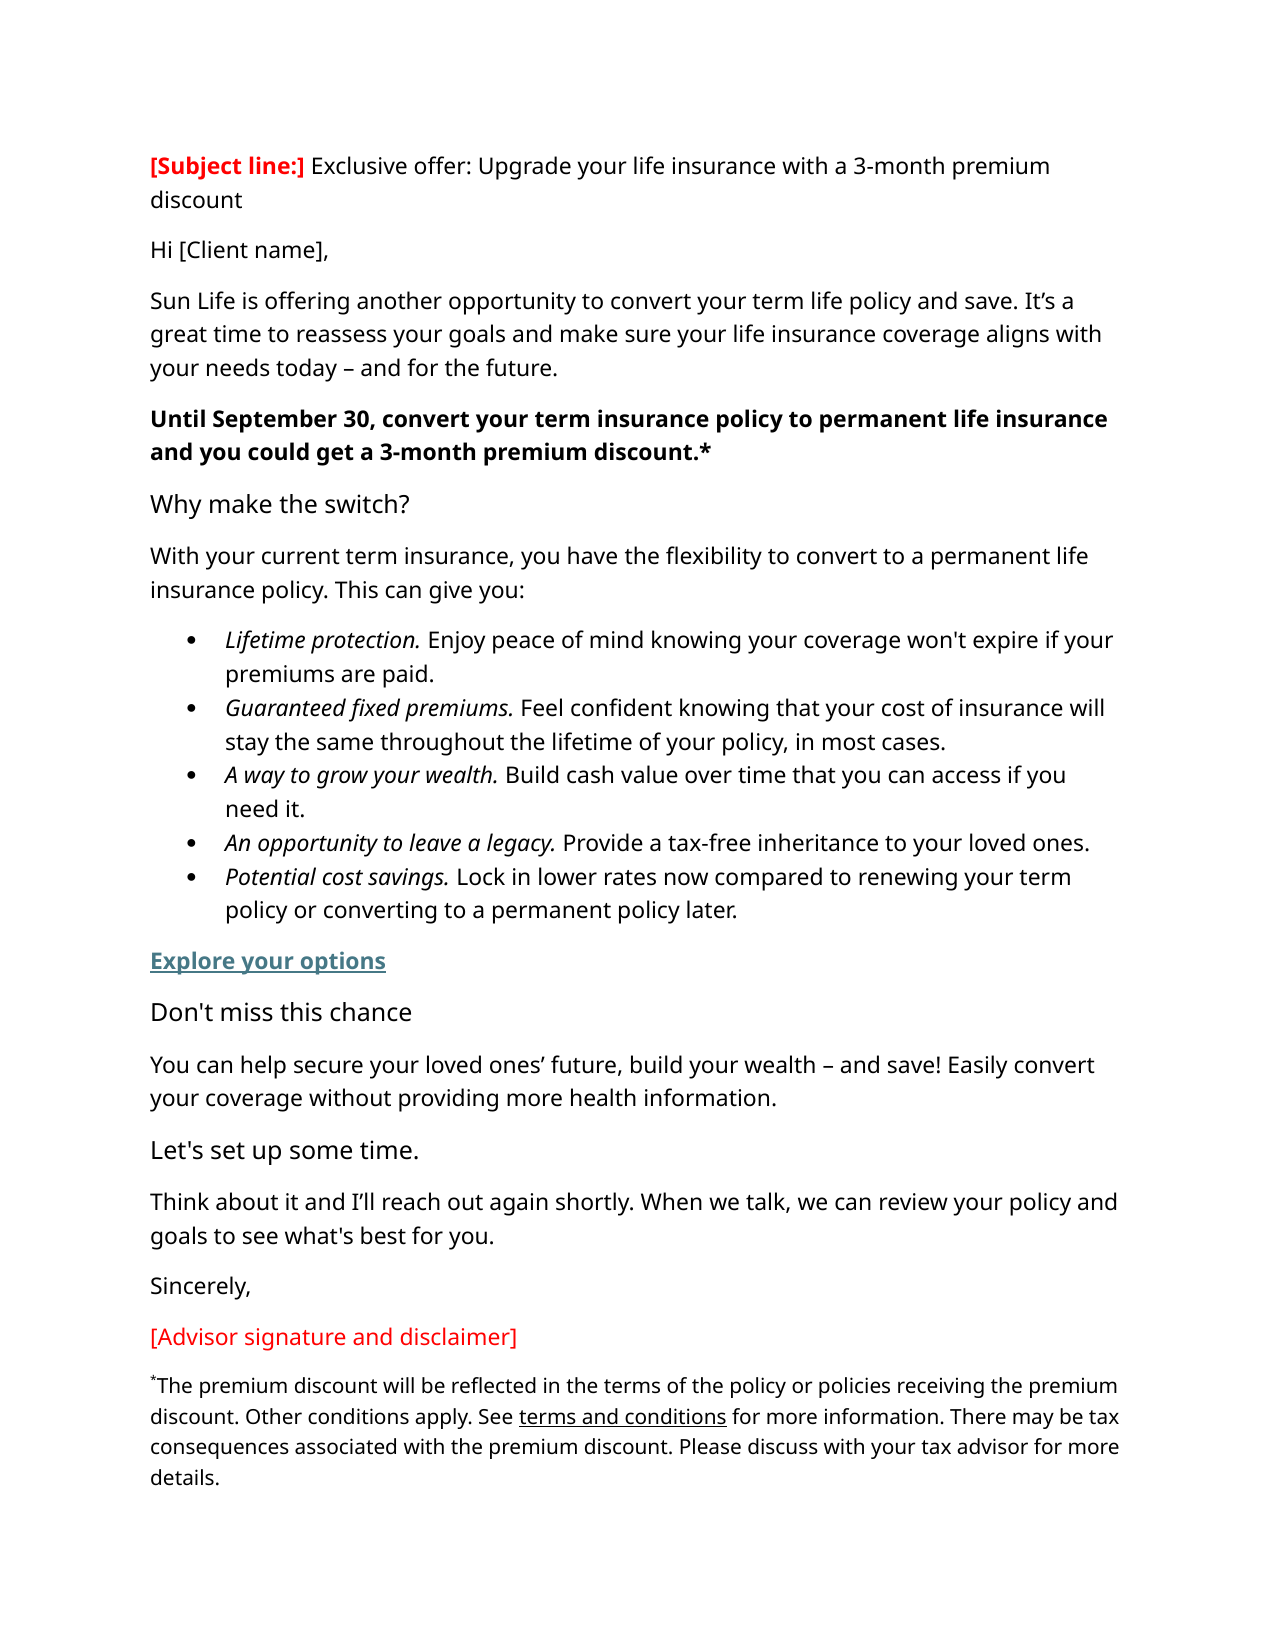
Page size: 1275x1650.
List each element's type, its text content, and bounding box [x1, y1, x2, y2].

list An opportunity to leave a legacy. Provide a tax-free inheritance to your loved ones. [187, 827, 1125, 858]
text Sincerely, [150, 1270, 1125, 1302]
list Potential cost savings. Lock in lower rates now compared to renewing your term policy or converting to a permanent policy later. [187, 861, 1125, 926]
list Lifetime protection. Enjoy peace of mind knowing your coverage won't expire if your premiums are paid. [187, 624, 1125, 689]
text [Advisor signature and disclaimer] [150, 1321, 1125, 1352]
text [Subject line:] Exclusive offer: Upgrade your life insurance with a 3-month premium discount [150, 150, 1125, 215]
list Guaranteed fixed premiums. Feel confident knowing that your cost of insurance will stay the same throughout the lifetime of your policy, in most cases. [187, 692, 1125, 757]
text Sun Life is offering another opportunity to convert your term life policy and save. It’s a great time to reassess your goals and make sure your life insurance coverage aligns with your needs today – and for the future. [150, 284, 1125, 383]
text Let's set up some time. [150, 1133, 1125, 1167]
text Don't miss this chance [150, 995, 1125, 1029]
text Hi [Client name], [150, 234, 1125, 265]
list A way to grow your wealth. Build cash value over time that you can access if you need it. [187, 759, 1125, 824]
text Until September 30, convert your term insurance policy to permanent life insurance and you could get a 3-month premium discount.* [150, 402, 1125, 467]
text Explore your options [150, 945, 1125, 976]
text Why make the switch? [150, 487, 1125, 521]
text Think about it and I’ll reach out again shortly. When we talk, we can review your policy and goals to see what's best for you. [150, 1186, 1125, 1251]
text With your current term insurance, you have the flexibility to convert to a permanent life insurance policy. This can give you: [150, 540, 1125, 605]
text *The premium discount will be reflected in the terms of the policy or policies receiving the premium discount. Other conditions apply. See terms and conditions for more information. There may be tax consequences associated with the premium discount. Please discuss with your tax advisor for more details. [150, 1371, 1125, 1491]
text You can help secure your loved ones’ future, build your wealth – and save! Easily convert your coverage without providing more health information. [150, 1048, 1125, 1113]
